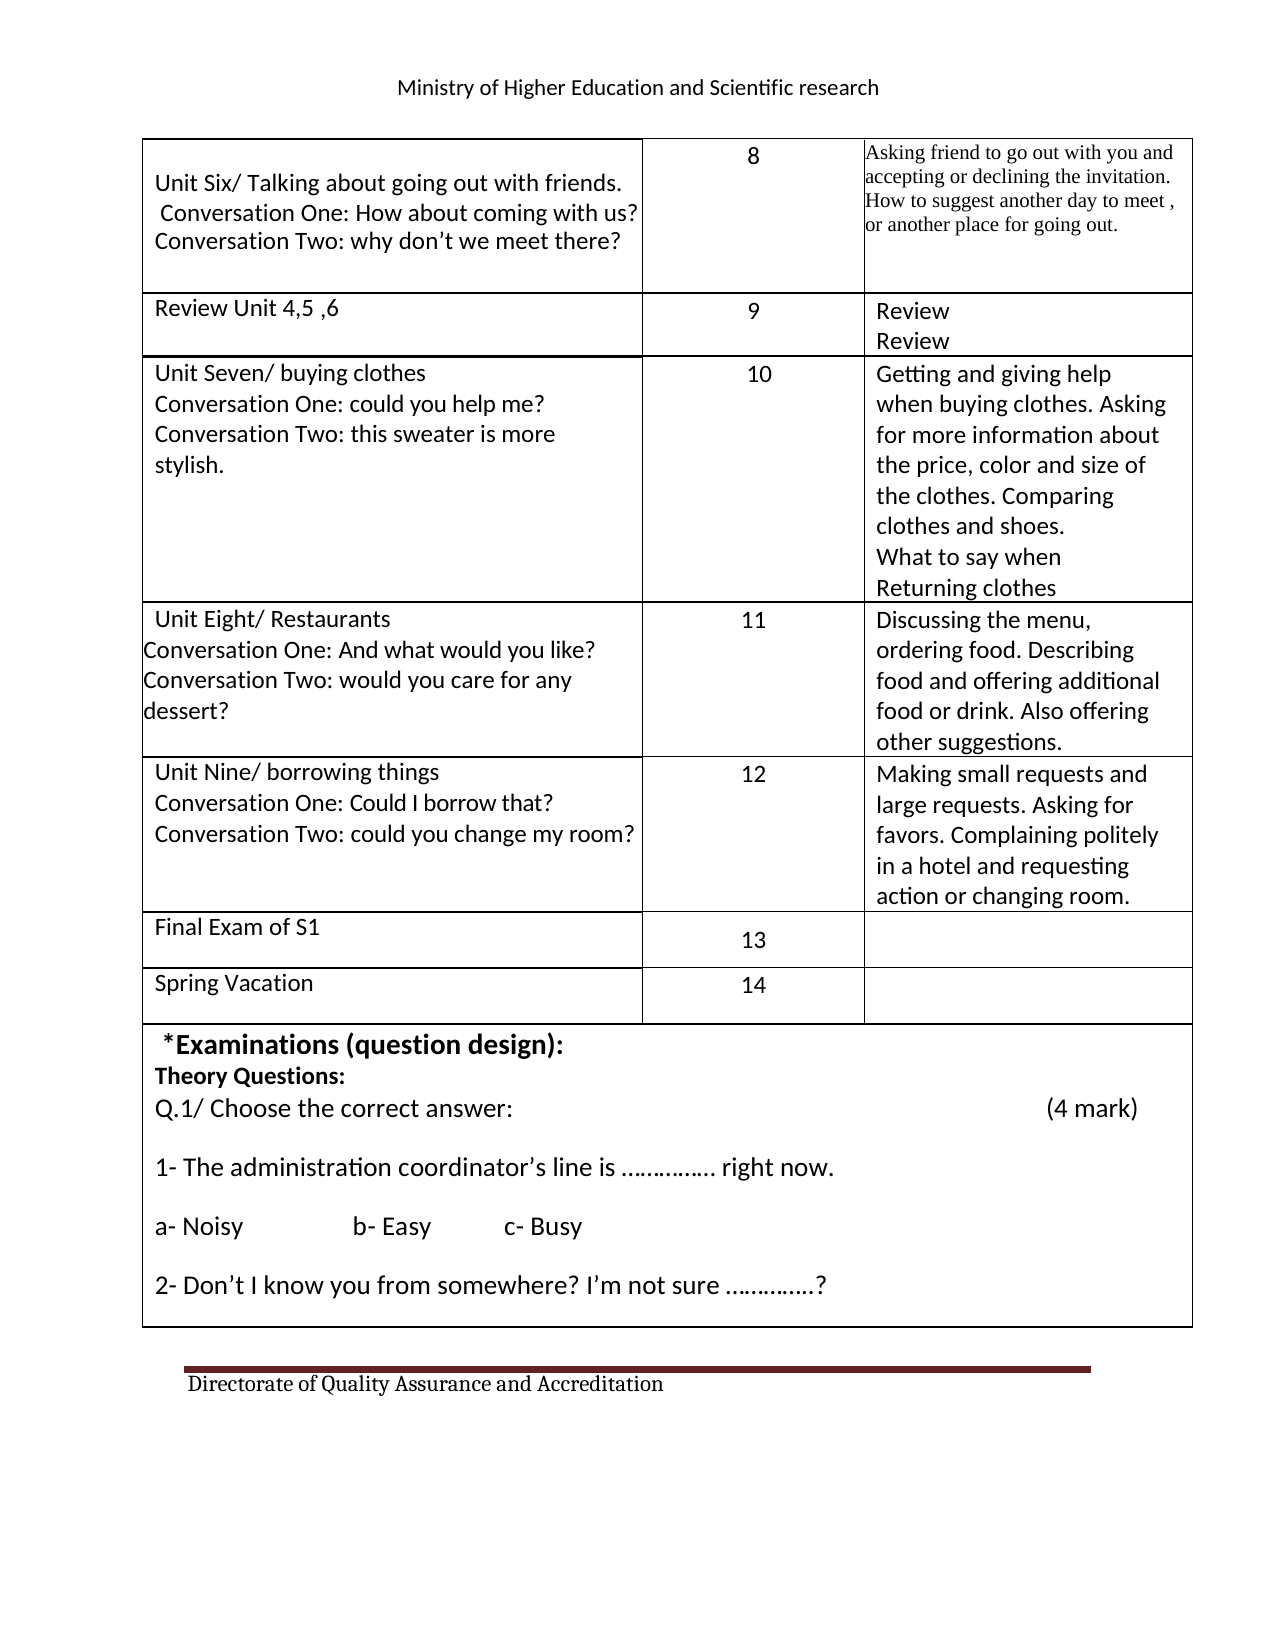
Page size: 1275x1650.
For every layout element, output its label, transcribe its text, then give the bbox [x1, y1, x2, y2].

table_cell Review Unit 4,5 ,6 [143, 294, 642, 355]
table_cell Unit Eight/ Restaurants Conversation One: And what would you like? Conversation Two: would you care for any dessert? [143, 603, 642, 756]
text Directorate of Quality Assurance and Accreditation [187, 1371, 690, 1398]
table_cell 14 [643, 968, 864, 1023]
table_cell Final Exam of S1 [143, 913, 642, 967]
table_cell Discussing the menu, ordering food. Describing food and offering additional food or drink. Also offering other suggestions. [865, 603, 1192, 756]
table_cell 13 [643, 912, 864, 967]
table_cell 10 [643, 357, 864, 601]
table_header Unit Six/ Talking about going out with friends. Conversation One: How about coming with us? Conversation Two: why don’t we meet there? [143, 140, 642, 292]
table_cell [865, 912, 1192, 967]
table_cell Spring Vacation [143, 969, 642, 1023]
table_cell *Examinations (question design): Theory Questions: Q.1/ Choose the correct answer: (4 mark) 1- The administration coordinator’s line is …………… right now. a- Noisy b- Easy c- Busy 2- Don’t I know you from somewhere? I’m not sure …………..? [143, 1025, 1192, 1326]
table_cell Unit Nine/ borrowing things Conversation One: Could I borrow that? Conversation Two: could you change my room? [143, 758, 642, 911]
table_cell 9 [643, 294, 864, 355]
table_cell 12 [643, 757, 864, 911]
table_cell 11 [643, 603, 864, 756]
table_cell Making small requests and large requests. Asking for favors. Complaining politely in a hotel and requesting action or changing room. [865, 757, 1192, 911]
table_cell Review Review [865, 294, 1192, 355]
table_cell [865, 968, 1192, 1023]
table_header 8 [643, 139, 864, 292]
table_cell Unit Seven/ buying clothes Conversation One: could you help me? Conversation Two: this sweater is more stylish. [143, 358, 642, 601]
table_header Asking friend to go out with you and accepting or declining the invitation. How to suggest another day to meet , or another place for going out. [865, 139, 1192, 292]
table_cell Getting and giving help when buying clothes. Asking for more information about the price, color and size of the clothes. Comparing clothes and shoes. What to say when Returning clothes [865, 357, 1192, 601]
